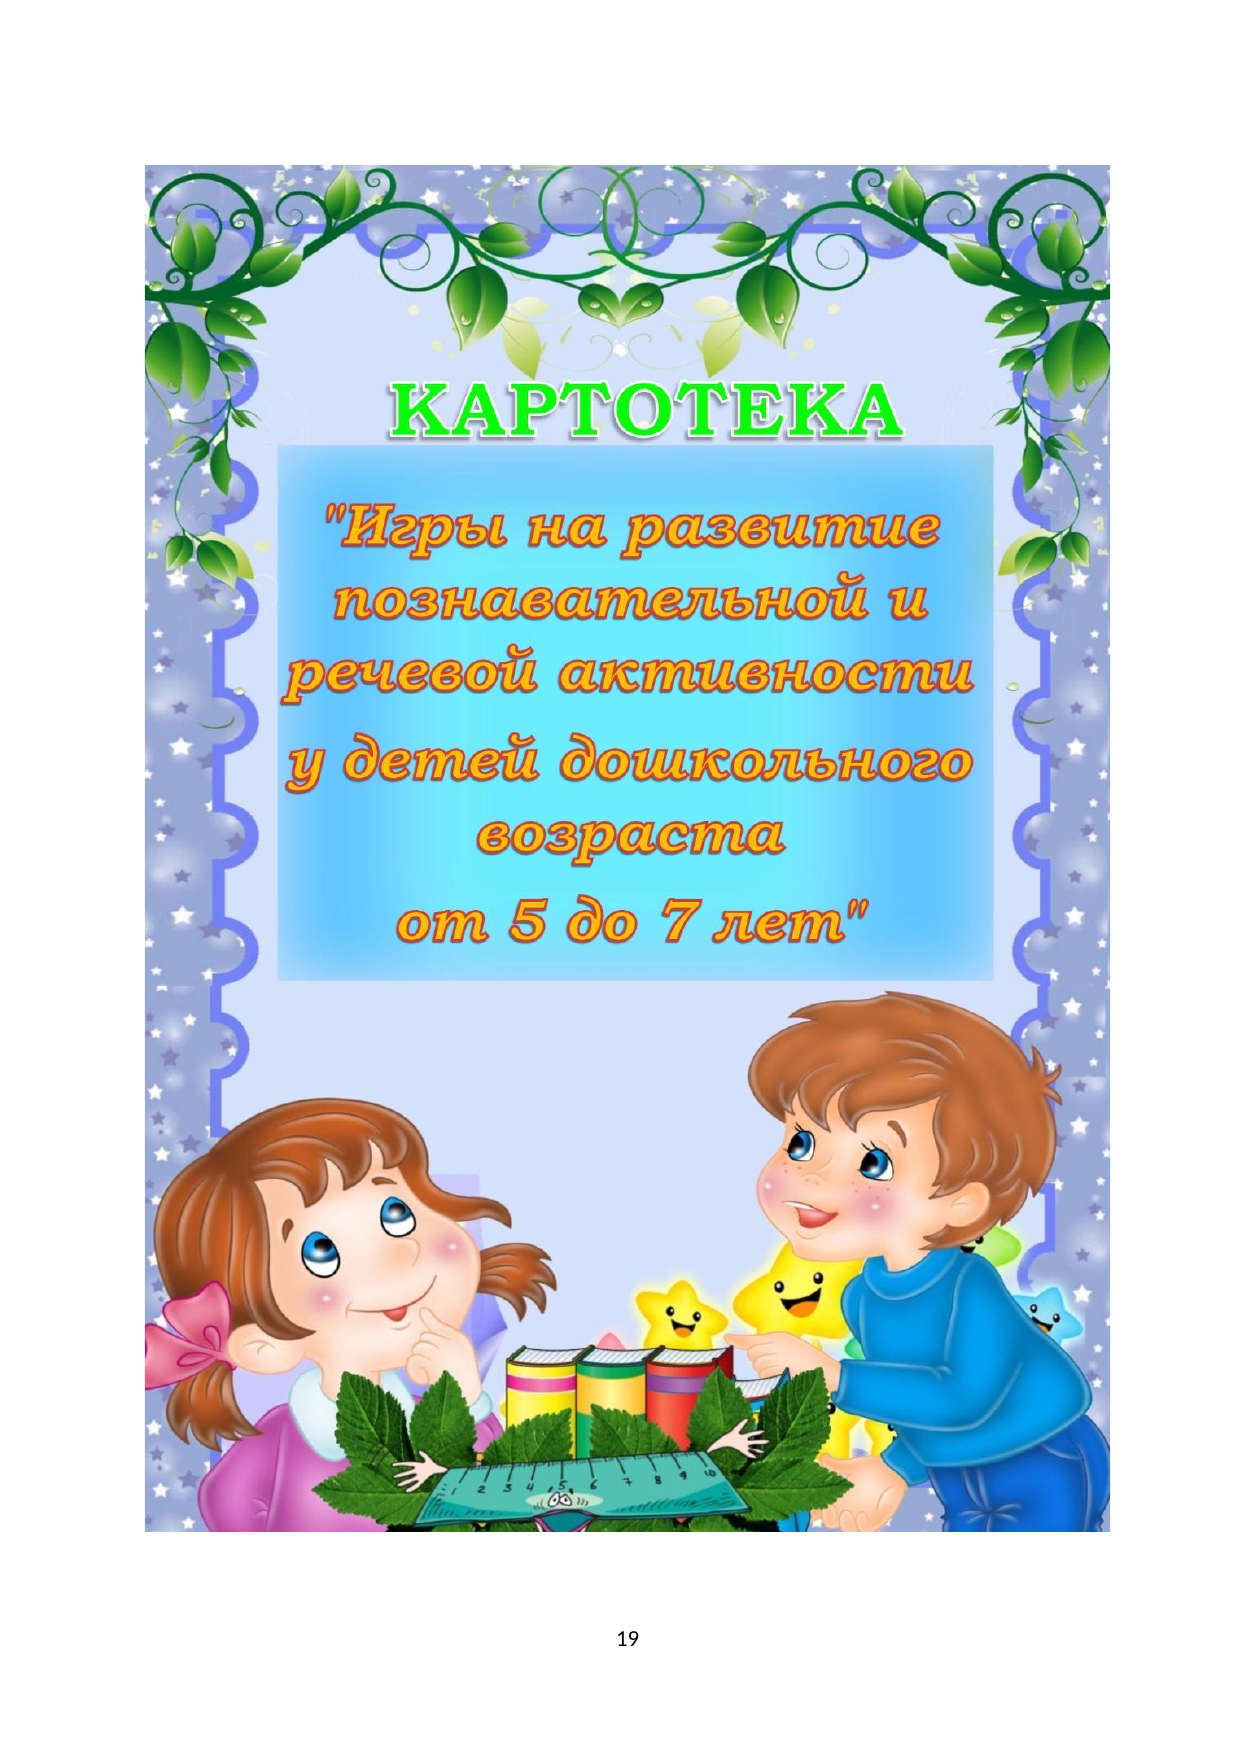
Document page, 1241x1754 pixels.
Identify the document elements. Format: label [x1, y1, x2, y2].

picture [144, 165, 1111, 1532]
